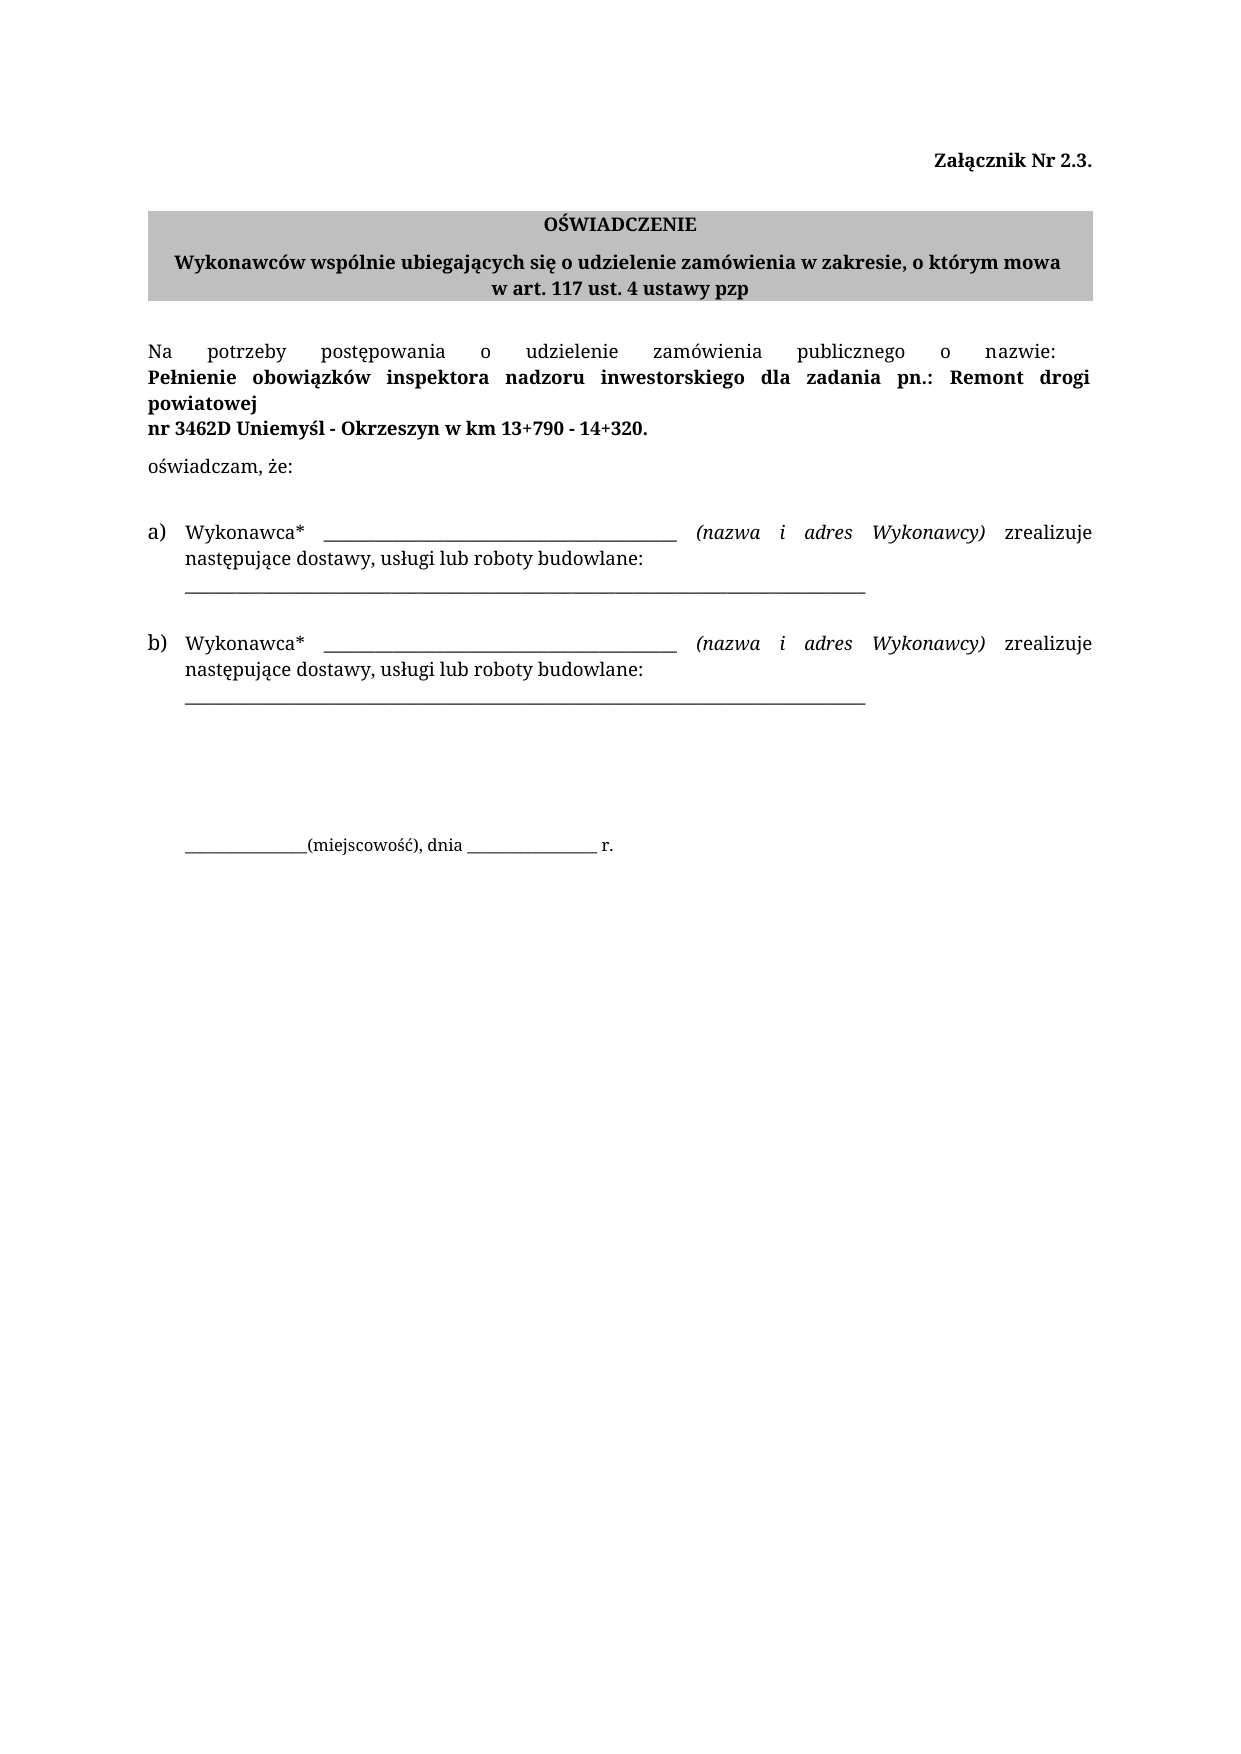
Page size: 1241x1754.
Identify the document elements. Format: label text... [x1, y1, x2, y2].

text Załącznik Nr 2.3. [148, 148, 1093, 173]
text _______________________________________________________________________________ [148, 571, 1093, 597]
text _______________________________________________________________________________ [148, 683, 1093, 708]
text ________________(miejscowość), dnia _________________ r. [148, 834, 1093, 857]
list Wykonawca* _________________________________________ (nazwa i adres Wykonawcy) zrealizuje następujące dostawy, usługi lub roboty budowlane: [147, 628, 1093, 682]
text Wykonawców wspólnie ubiegających się o udzielenie zamówienia w zakresie, o którym mowa w art. 117 ust. 4 ustawy pzp [148, 249, 1093, 301]
list Wykonawca* _________________________________________ (nazwa i adres Wykonawcy) zrealizuje następujące dostawy, usługi lub roboty budowlane: [147, 517, 1093, 571]
text Na potrzeby postępowania o udzielenie zamówienia publicznego o nazwie: Pełnienie obowiązków inspektora nadzoru inwestorskiego dla zadania pn.: Remont drogi powiatowej nr 3462D Uniemyśl - Okrzeszyn w km 13+790 - 14+320. [148, 339, 1090, 441]
text oświadczam, że: [148, 453, 1093, 479]
text OŚWIADCZENIE [148, 211, 1093, 237]
